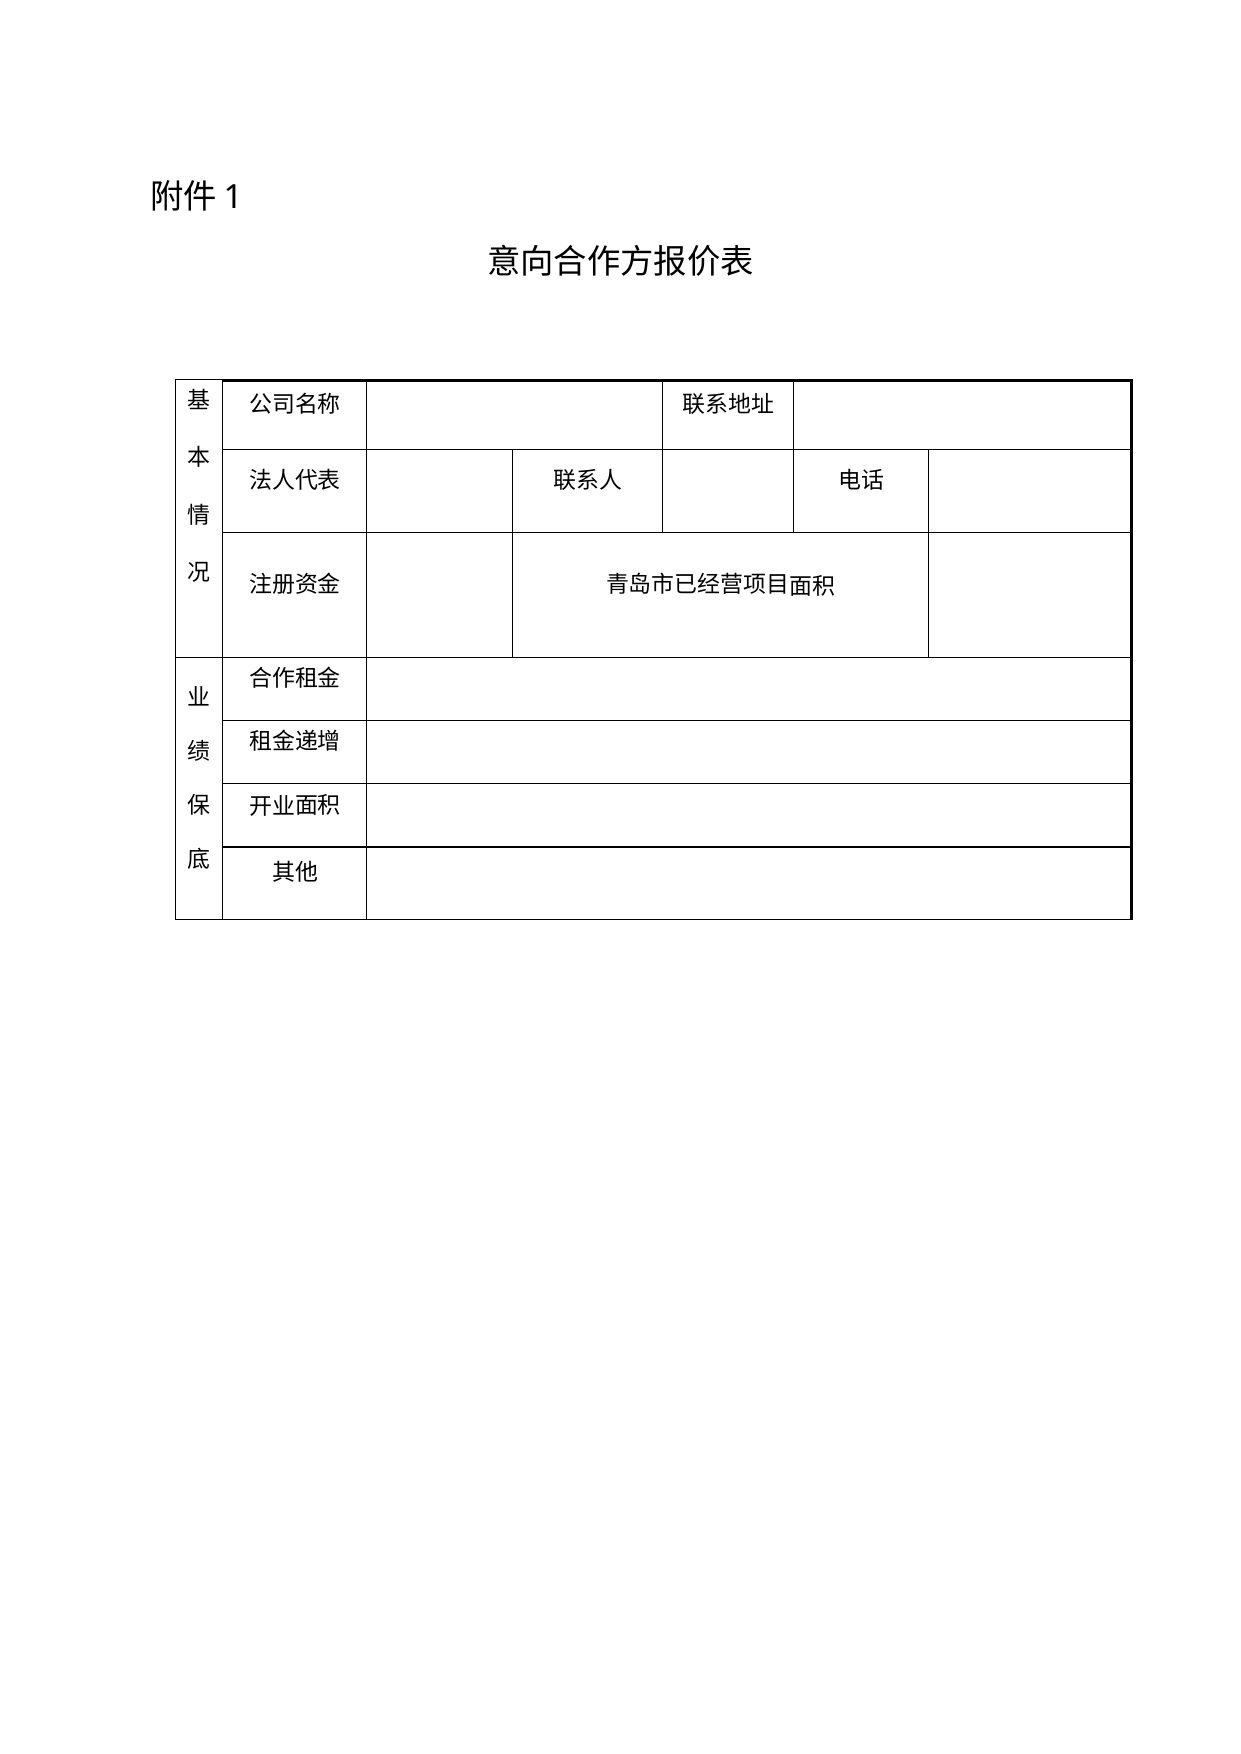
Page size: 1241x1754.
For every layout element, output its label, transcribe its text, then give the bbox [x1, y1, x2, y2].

table_cell [367, 721, 1130, 783]
table_cell 业绩保底 [176, 658, 222, 919]
table_header 联系地址 [663, 382, 793, 449]
table_cell [367, 533, 512, 657]
table_cell 合作租金 [223, 658, 366, 720]
table_header [794, 382, 1130, 449]
table_cell 电话 [794, 450, 928, 532]
table_header [367, 382, 662, 449]
table_cell [367, 784, 1130, 846]
table_cell 其他 [223, 848, 366, 919]
table_cell 租金递增 [223, 721, 366, 783]
table_cell 青岛市已经营项目面积 [513, 533, 928, 657]
list 附件1 [150, 162, 1090, 227]
table_header 基 本 情 况 [176, 380, 222, 657]
table_cell 法人代表 [223, 450, 366, 532]
table_cell 注册资金 [223, 533, 366, 657]
table_cell 联系人 [513, 450, 662, 532]
table_header 公司名称 [223, 382, 366, 449]
table_cell [929, 533, 1130, 657]
table_cell [929, 450, 1130, 532]
table_cell [367, 848, 1130, 919]
list 意向合作方报价表 [150, 227, 1090, 292]
table_cell [367, 658, 1130, 720]
table_cell [663, 450, 793, 532]
table_cell [367, 450, 512, 532]
table_cell 开业面积 [223, 784, 366, 846]
